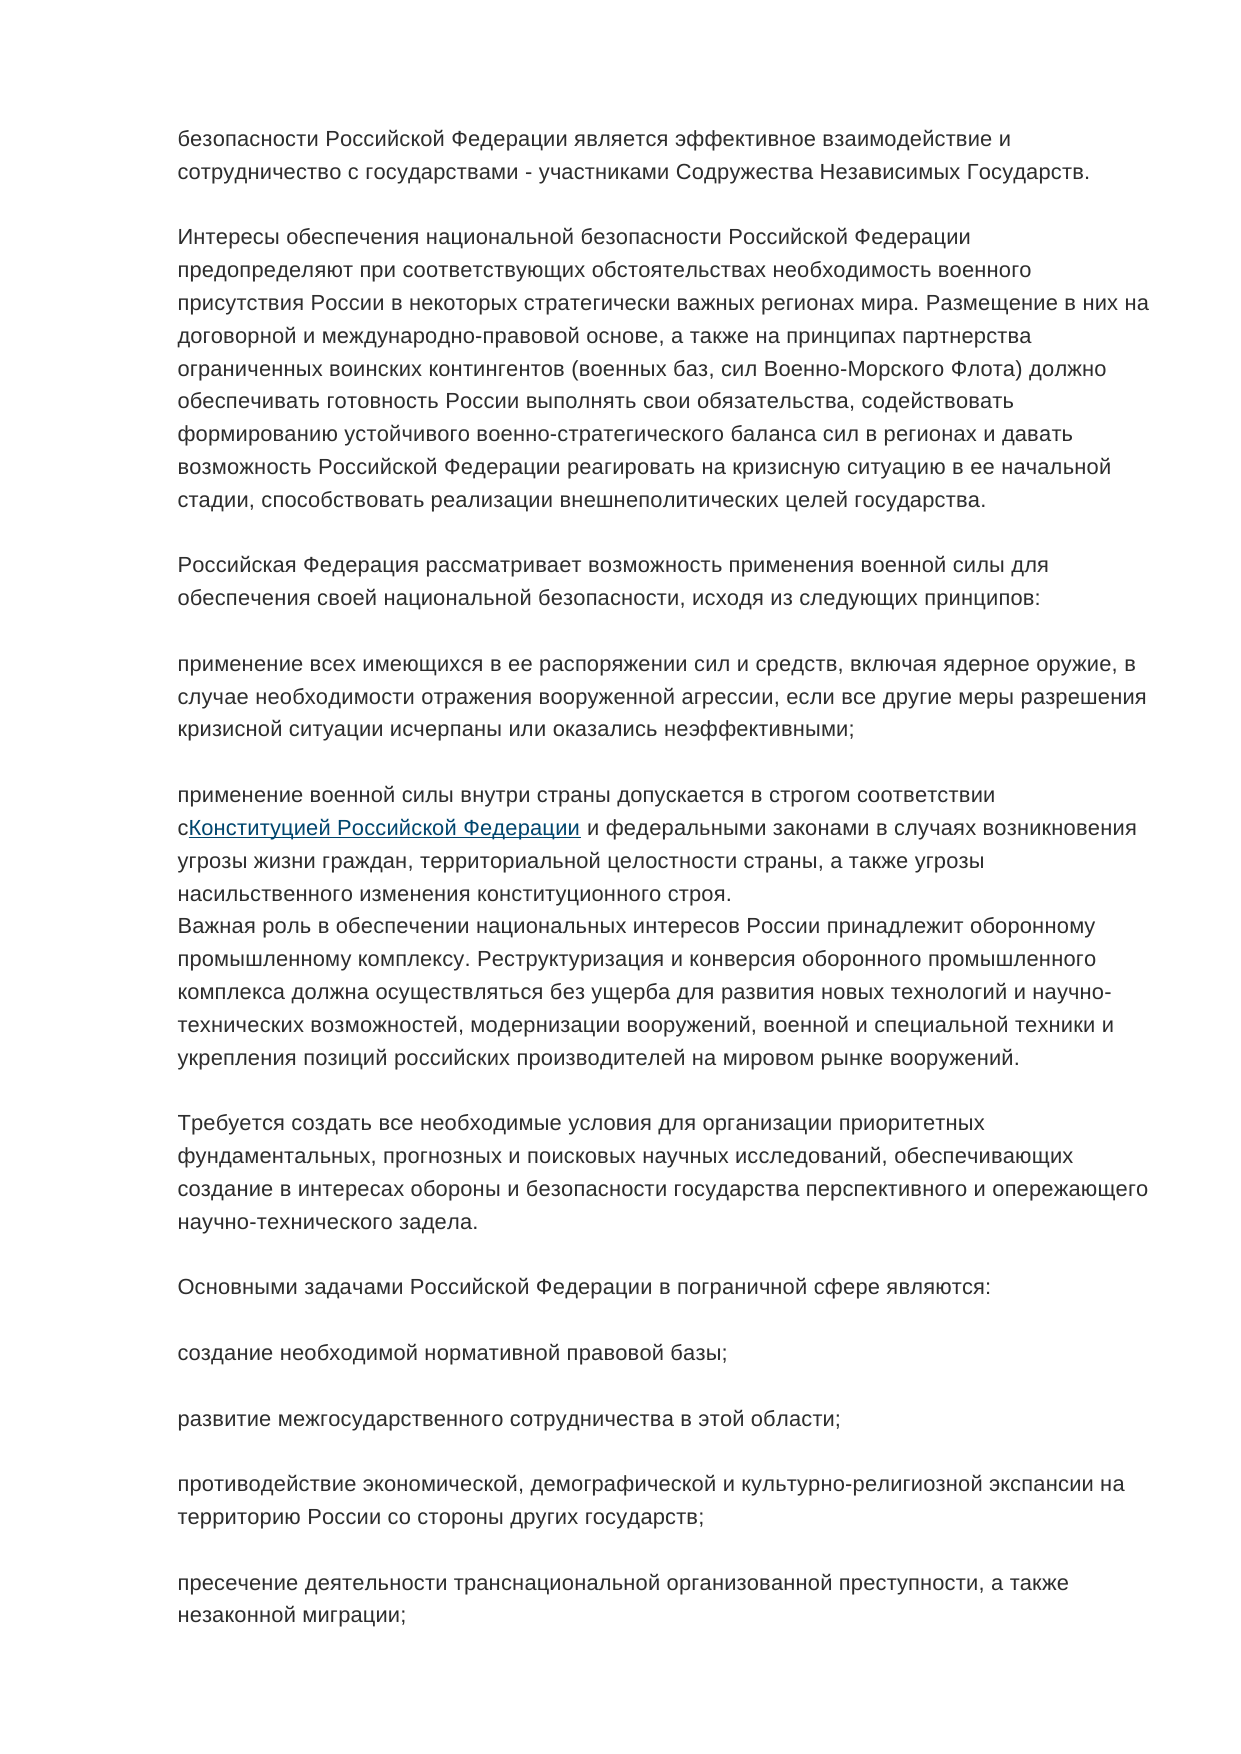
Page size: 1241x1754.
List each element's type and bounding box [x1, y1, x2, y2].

text [177, 118, 1152, 906]
text [177, 906, 1152, 1627]
